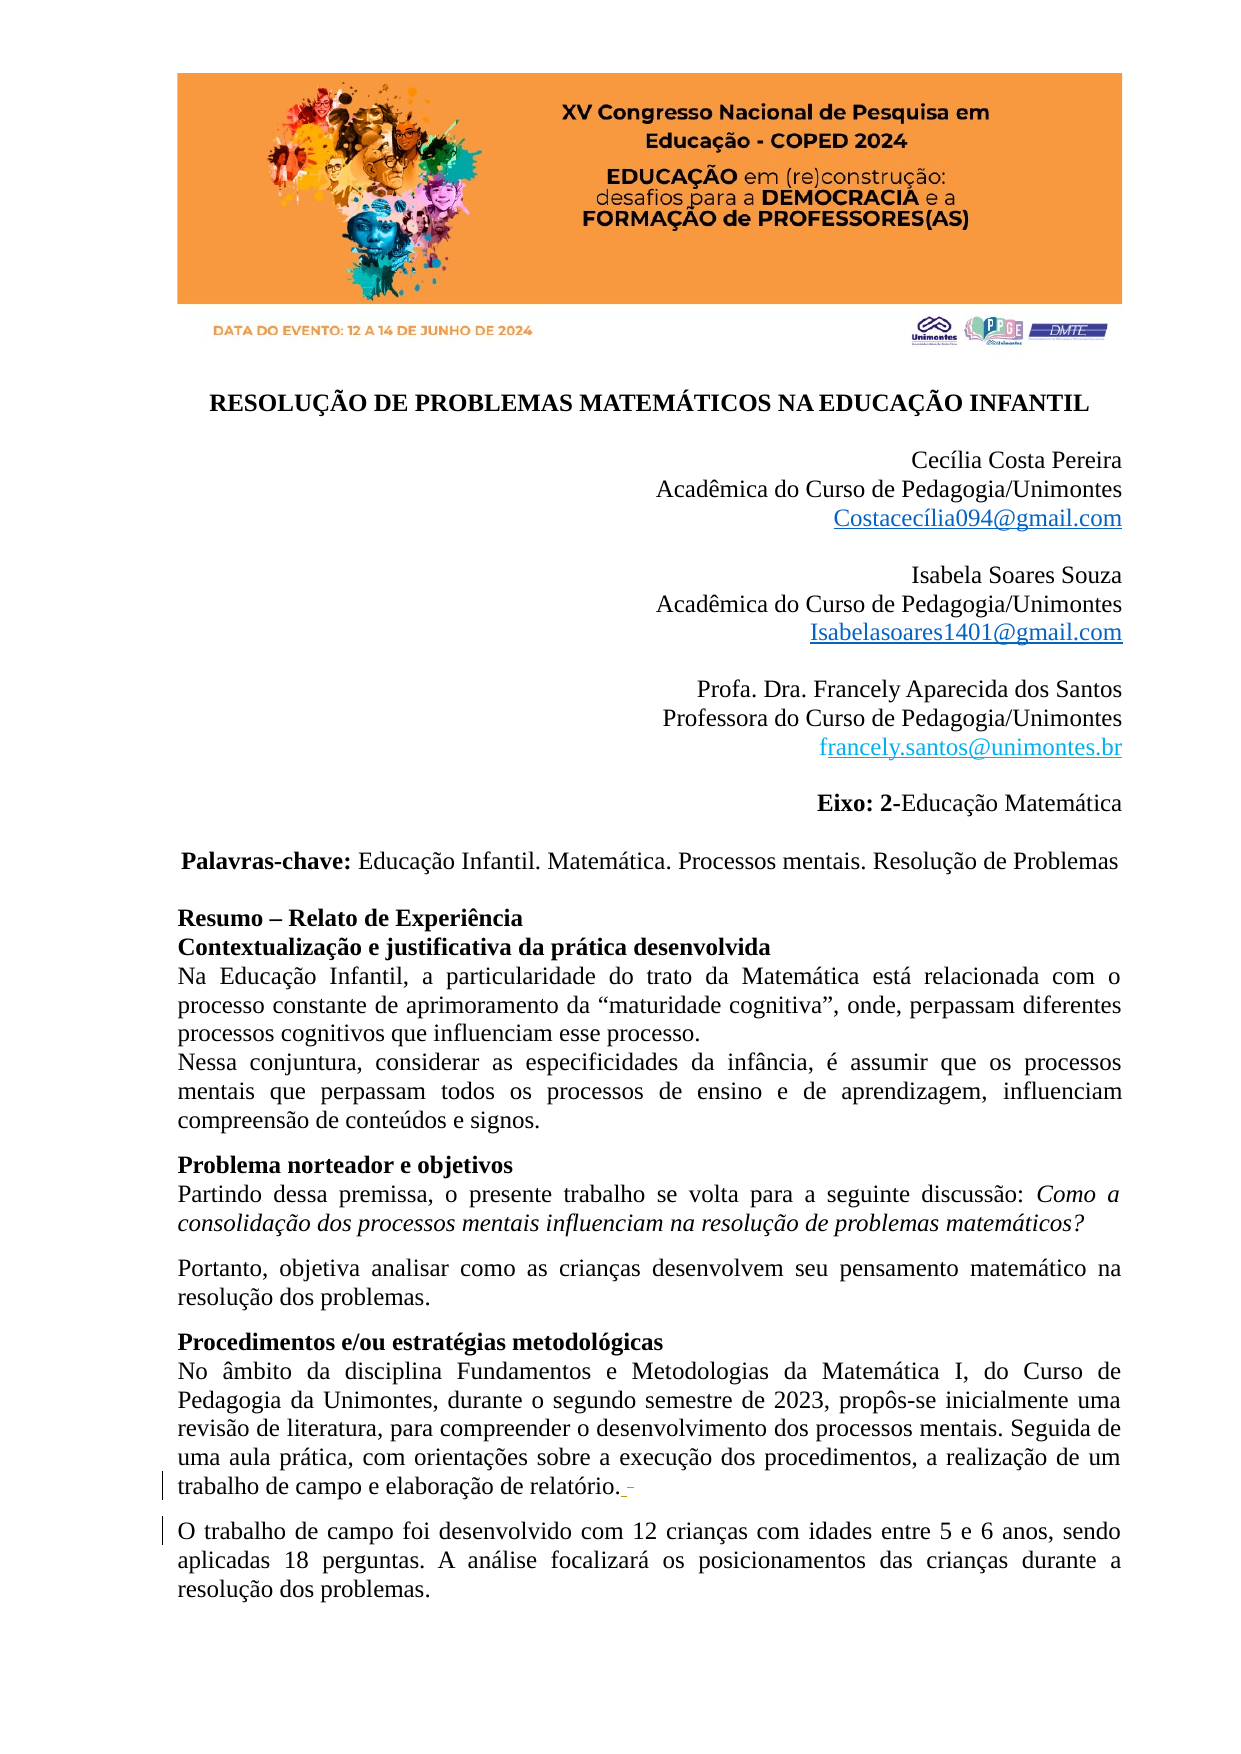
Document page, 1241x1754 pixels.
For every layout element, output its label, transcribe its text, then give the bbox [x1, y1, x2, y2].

text No âmbito da disciplina Fundamentos e Metodologias da Matemática I, do Curso de Pedagogia da Unimontes, durante o segundo semestre de 2023, propôs-se inicialmente uma revisão de literatura, para compreender o desenvolvimento dos processos mentais. Seguida de uma aula prática, com orientações sobre a execução dos procedimentos, a realização de um trabalho de campo e elaboração de relatório. [177, 1356, 1122, 1500]
text Isabelasoares1401@gmail.com [177, 617, 1122, 646]
text RESOLUÇÃO DE PROBLEMAS MATEMÁTICOS NA EDUCAÇÃO INFANTIL [177, 388, 1122, 417]
text francely.santos@unimontes.br [177, 732, 1122, 760]
text Acadêmica do Curso de Pedagogia/Unimontes [177, 589, 1122, 617]
text Nessa conjuntura, considerar as especificidades da infância, é assumir que os processos mentais que perpassam todos os processos de ensino e de aprendizagem, influenciam compreensão de conteúdos e signos. [177, 1047, 1122, 1133]
text Resumo – Relato de Experiência [177, 903, 1122, 932]
text Professora do Curso de Pedagogia/Unimontes [177, 703, 1122, 732]
text O trabalho de campo foi desenvolvido com 12 crianças com idades entre 5 e 6 anos, sendo aplicadas 18 perguntas. A análise focalizará os posicionamentos das crianças durante a resolução dos problemas. [177, 1516, 1122, 1603]
text Problema norteador e objetivos [177, 1150, 1122, 1179]
text Portanto, objetiva analisar como as crianças desenvolvem seu pensamento matemático na resolução dos problemas. [177, 1253, 1122, 1311]
text Isabela Soares Souza [177, 560, 1122, 589]
text Costacecília094@gmail.com [177, 503, 1122, 532]
picture [177, 73, 1123, 360]
text Eixo: 2-Educação Matemática [177, 788, 1122, 817]
text Na Educação Infantil, a particularidade do trato da Matemática está relacionada com o processo constante de aprimoramento da “maturidade cognitiva”, onde, perpassam diferentes processos cognitivos que influenciam esse processo. [177, 961, 1122, 1047]
text Palavras-chave: Educação Infantil. Matemática. Processos mentais. Resolução de Problemas [177, 846, 1122, 875]
text Partindo dessa premissa, o presente trabalho se volta para a seguinte discussão: Como a consolidação dos processos mentais influenciam na resolução de problemas matemáticos? [177, 1179, 1122, 1236]
text Procedimentos e/ou estratégias metodológicas [177, 1327, 1122, 1356]
text Acadêmica do Curso de Pedagogia/Unimontes [177, 474, 1122, 503]
text Contextualização e justificativa da prática desenvolvida [177, 932, 1122, 961]
text Profa. Dra. Francely Aparecida dos Santos [177, 674, 1122, 703]
text Cecília Costa Pereira [177, 446, 1122, 474]
